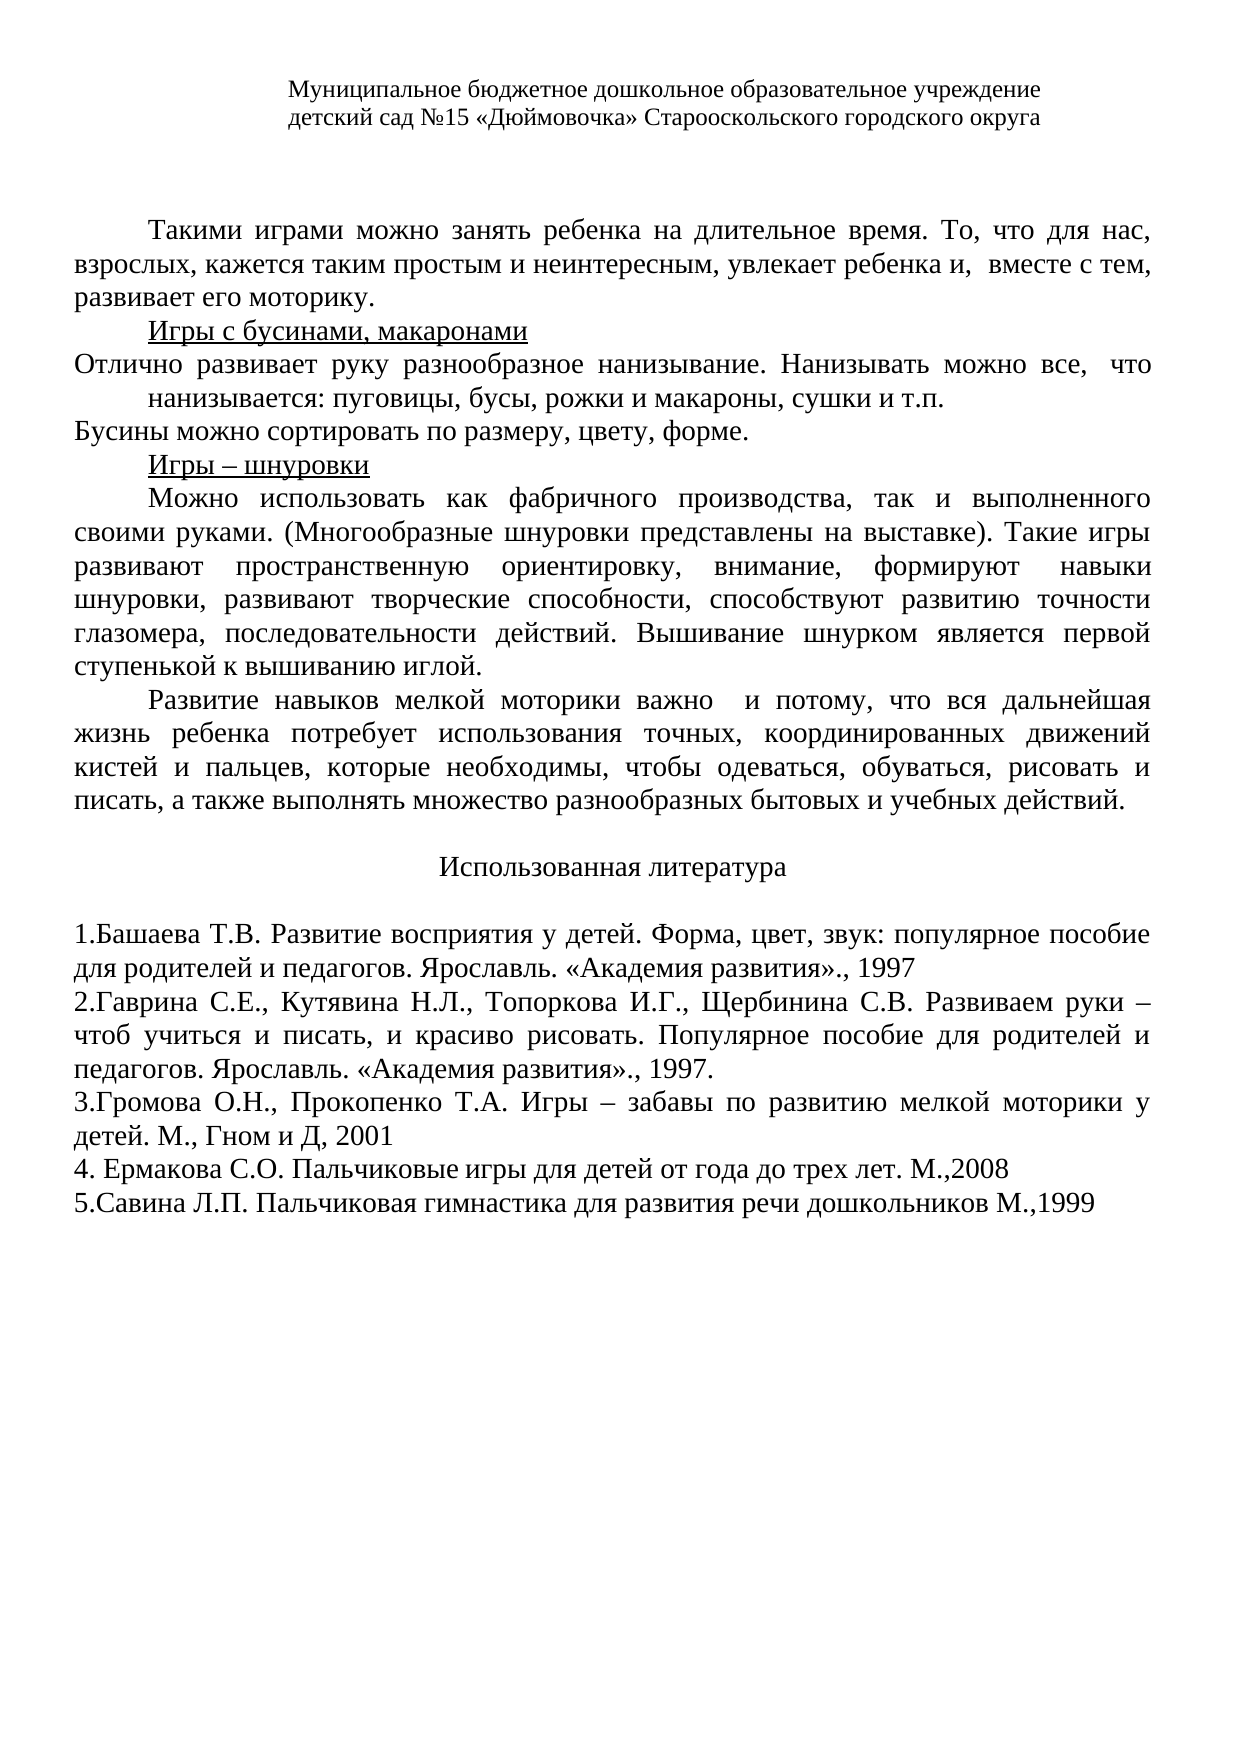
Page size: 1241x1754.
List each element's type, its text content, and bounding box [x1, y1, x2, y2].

text 1.Башаева Т.В. Развитие восприятия у детей. Форма, цвет, звук: популярное пособие для родителей и педагогов. Ярославль. «Академия развития»., 1997 [74, 917, 1152, 984]
text Игры – шнуровки [74, 447, 1152, 481]
text 4. Ермакова С.О. Пальчиковые игры для детей от года до трех лет. М.,2008 [74, 1151, 1152, 1185]
text 5.Савина Л.П. Пальчиковая гимнастика для развития речи дошкольников М.,1999 [74, 1185, 1152, 1218]
text Отлично развивает руку разнообразное нанизывание. Нанизывать можно все, что нанизывается: пуговицы, бусы, рожки и макароны, сушки и т.п. [74, 346, 1152, 413]
text Игры с бусинами, макаронами [74, 313, 1152, 346]
text Использованная литература [74, 849, 1152, 883]
text Можно использовать как фабричного производства, так и выполненного своими руками. (Многообразные шнуровки представлены на выставке). Такие игры развивают пространственную ориентировку, внимание, формируют навыки шнуровки, развивают творческие способности, способствуют развитию точности глазомера, последовательности действий. Вышивание шнурком является первой ступенькой к вышиванию иглой. [74, 481, 1152, 682]
text 2.Гаврина С.Е., Кутявина Н.Л., Топоркова И.Г., Щербинина С.В. Развиваем руки – чтоб учиться и писать, и красиво рисовать. Популярное пособие для родителей и педагогов. Ярославль. «Академия развития»., 1997. [74, 984, 1152, 1084]
text Развитие навыков мелкой моторики важно и потому, что вся дальнейшая жизнь ребенка потребует использования точных, координированных движений кистей и пальцев, которые необходимы, чтобы одеваться, обуваться, рисовать и писать, а также выполнять множество разнообразных бытовых и учебных действий. [74, 682, 1152, 816]
text 3.Громова О.Н., Прокопенко Т.А. Игры – забавы по развитию мелкой моторики у детей. М., Гном и Д, 2001 [74, 1084, 1152, 1151]
text Бусины можно сортировать по размеру, цвету, форме. [74, 413, 1152, 447]
text Такими играми можно занять ребенка на длительное время. То, что для нас, взрослых, кажется таким простым и неинтересным, увлекает ребенка и, вместе с тем, развивает его моторику. [74, 212, 1152, 313]
